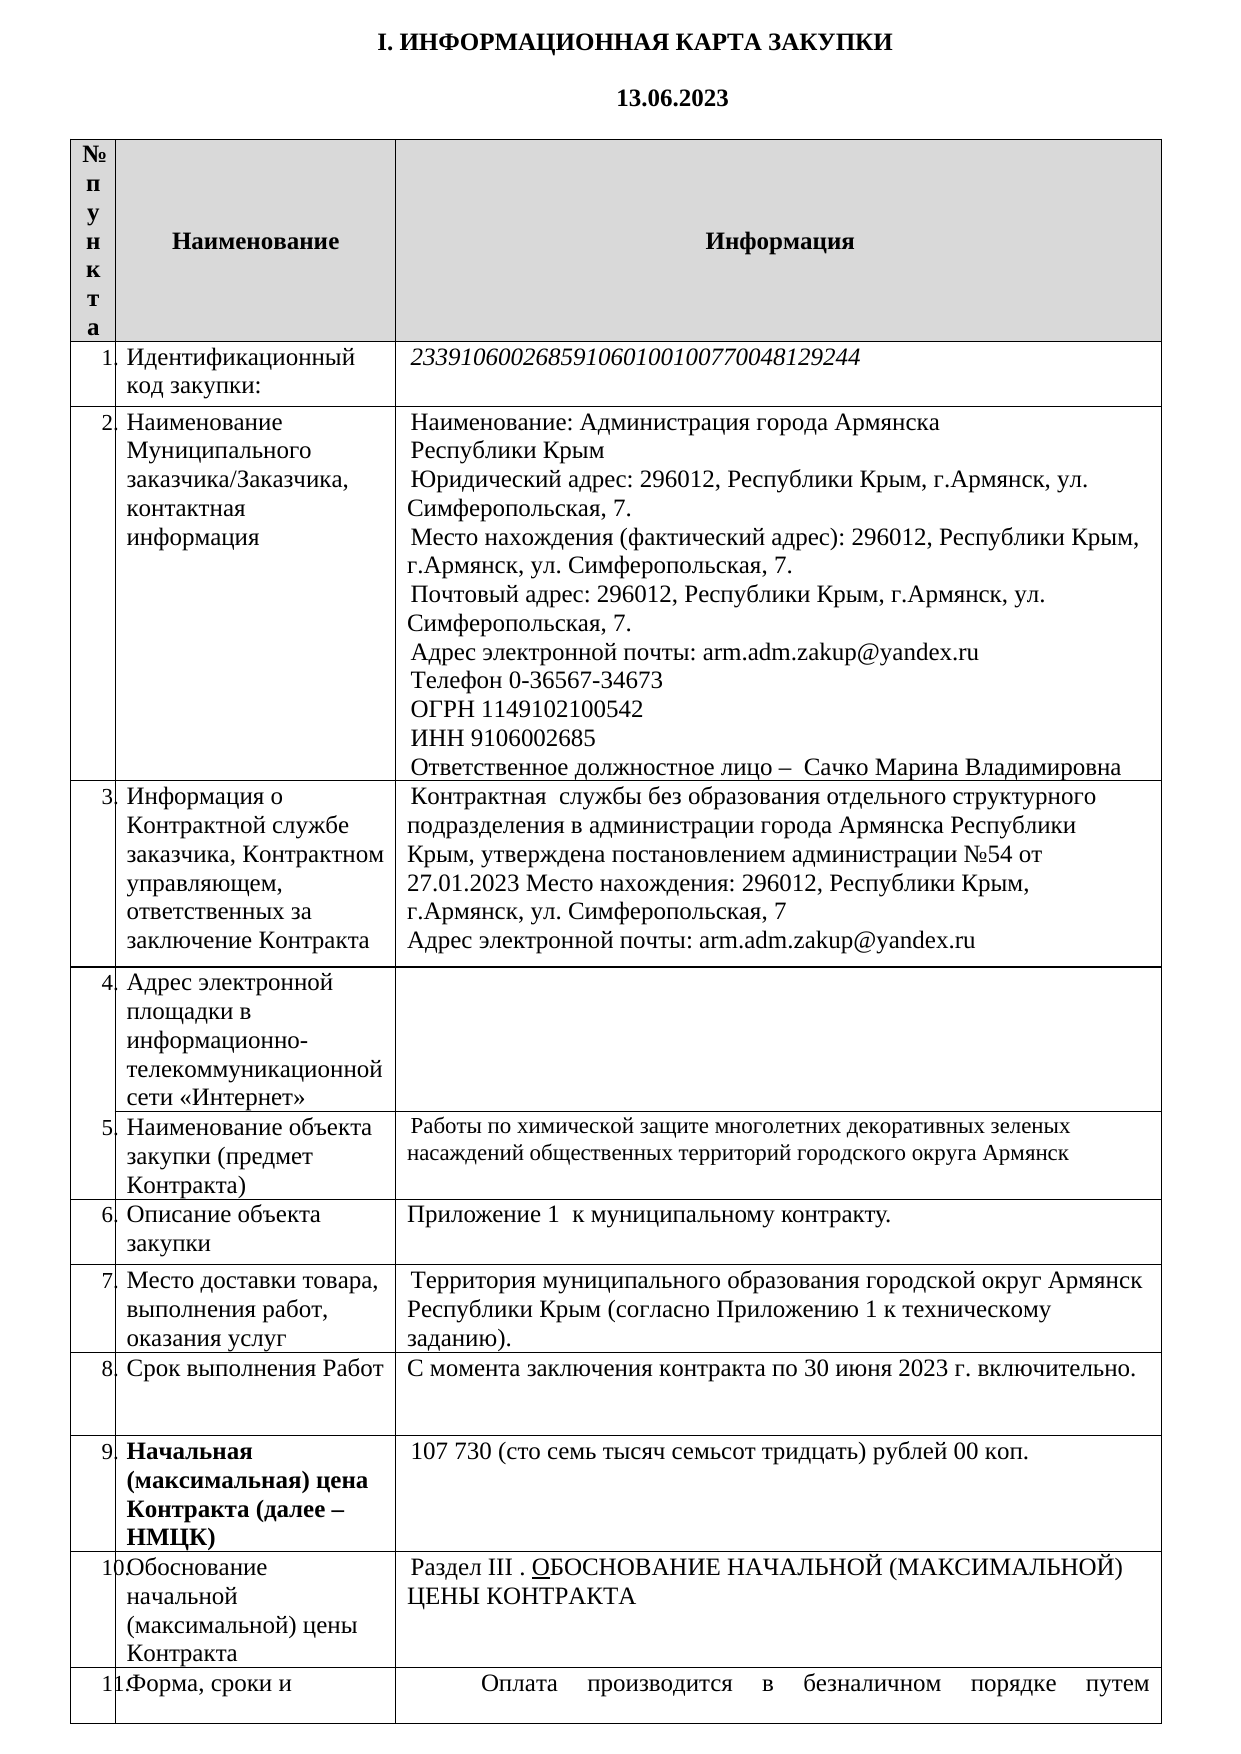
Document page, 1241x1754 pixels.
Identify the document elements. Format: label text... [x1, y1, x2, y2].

table_cell [71, 781, 115, 966]
table_cell [71, 1668, 115, 1723]
table_cell [71, 1552, 115, 1667]
table_cell Место доставки товара, выполнения работ, оказания услуг [116, 1265, 395, 1352]
table_cell Наименование объекта закупки (предмет Контракта) [116, 1112, 395, 1198]
table_cell Наименование: Администрация города Армянска Республики Крым Юридический адрес: 296012, Республики Крым, г.Армянск, ул. Симферопольская, 7. Место нахождения (фактический адрес): 296012, Республики Крым, г.Армянск, ул. Симферопольская, 7. Почтовый адрес: 296012, Республики Крым, г.Армянск, ул. Симферопольская, 7. Адрес электронной почты: arm.adm.zakup@yandex.ru Телефон 0-36567-34673 ОГРН 1149102100542 ИНН 9106002685 Ответственное должностное лицо – Сачко Марина Владимировна [396, 407, 1161, 780]
table_cell Работы по химической защите многолетних декоративных зеленых насаждений общественных территорий городского округа Армянск [396, 1112, 1161, 1198]
table_cell Идентификационный код закупки: [116, 342, 395, 406]
table_cell Информация о Контрактной службе заказчика, Контрактном управляющем, ответственных за заключение Контракта [116, 781, 395, 966]
table_cell Обоснование начальной (максимальной) цены Контракта [116, 1552, 395, 1667]
table_cell [71, 407, 115, 780]
table_cell С момента заключения контракта по 30 июня 2023 г. включительно. [396, 1353, 1161, 1435]
table_cell Начальная (максимальная) цена Контракта (далее – НМЦК) [116, 1436, 395, 1551]
table_cell Территория муниципального образования городской округ Армянск Республики Крым (согласно Приложению 1 к техническому заданию). [396, 1265, 1161, 1352]
table_header Информация [396, 140, 1161, 341]
table_cell [71, 968, 115, 1111]
table_cell Приложение 1 к муниципальному контракту. [396, 1200, 1161, 1264]
table_cell [396, 968, 1161, 1111]
table_cell Наименование Муниципального заказчика/Заказчика, контактная информация [116, 407, 395, 780]
table_cell [71, 1200, 115, 1264]
table_cell [71, 1436, 115, 1551]
table_header Наименование [116, 140, 395, 341]
table_cell [71, 1111, 115, 1198]
table_cell [71, 1265, 115, 1352]
table_cell 107 730 (сто семь тысяч семьсот тридцать) рублей 00 коп. [396, 1436, 1161, 1551]
table_cell [71, 342, 115, 406]
table_cell Контрактная службы без образования отдельного структурного подразделения в администрации города Армянска Республики Крым, утверждена постановлением администрации №54 от 27.01.2023 Место нахождения: 296012, Республики Крым, г.Армянск, ул. Симферопольская, 7 Адрес электронной почты: arm.adm.zakup@yandex.ru [396, 781, 1161, 966]
table_header № пункта [71, 140, 115, 341]
text I. ИНФОРМАЦИОННАЯ КАРТА ЗАКУПКИ [89, 27, 1181, 56]
table_cell Срок выполнения Работ [116, 1353, 395, 1435]
table_cell Адрес электронной площадки в информационно-телекоммуникационной сети «Интернет» [116, 968, 395, 1111]
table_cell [396, 1668, 1161, 1723]
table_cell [116, 1668, 395, 1723]
text 13.06.2023 [89, 83, 1181, 112]
table_cell 233910600268591060100100770048129244 [396, 342, 1161, 406]
table_cell Раздел III . ОБОСНОВАНИЕ НАЧАЛЬНОЙ (МАКСИМАЛЬНОЙ) ЦЕНЫ КОНТРАКТА [396, 1552, 1161, 1667]
table_cell [71, 1353, 115, 1435]
table_cell Описание объекта закупки [116, 1200, 395, 1264]
